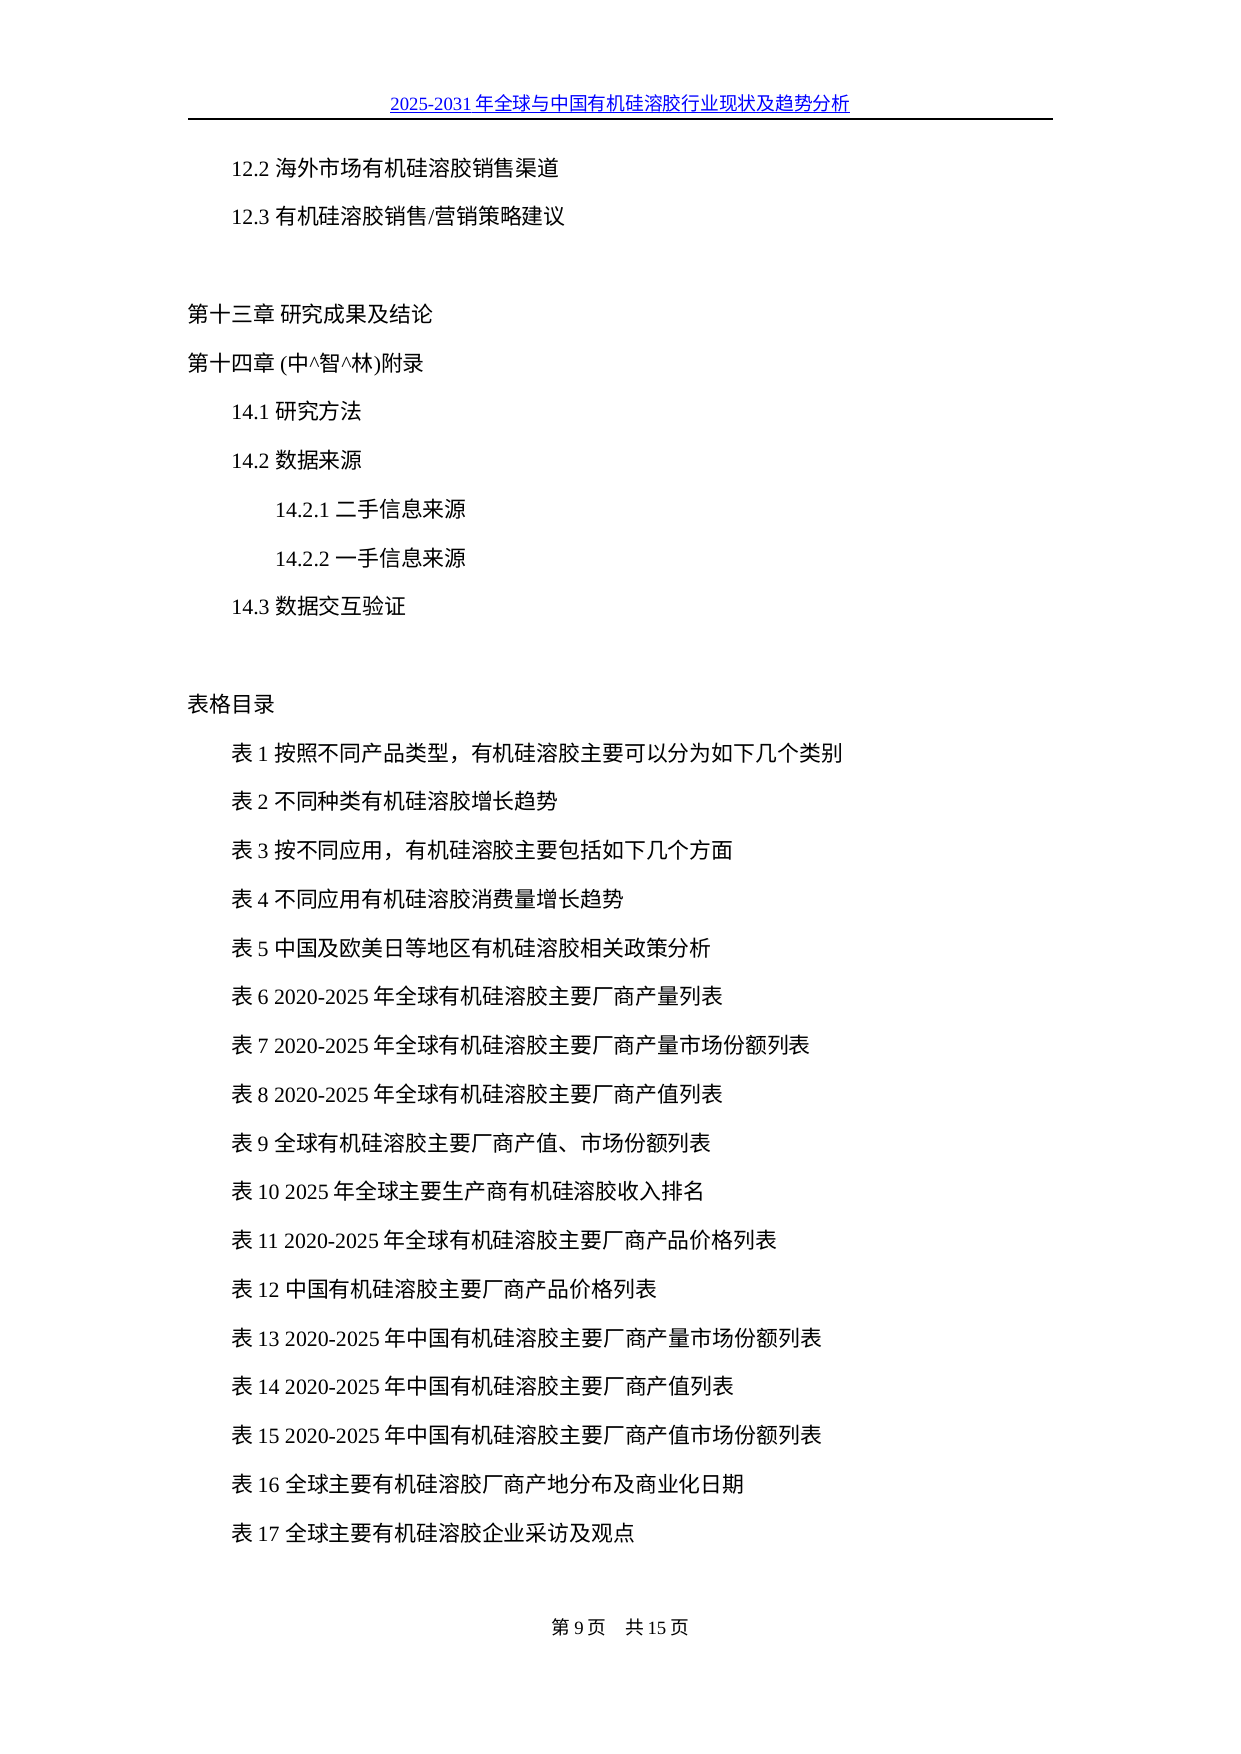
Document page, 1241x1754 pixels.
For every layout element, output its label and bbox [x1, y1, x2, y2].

text [187, 150, 1053, 1548]
